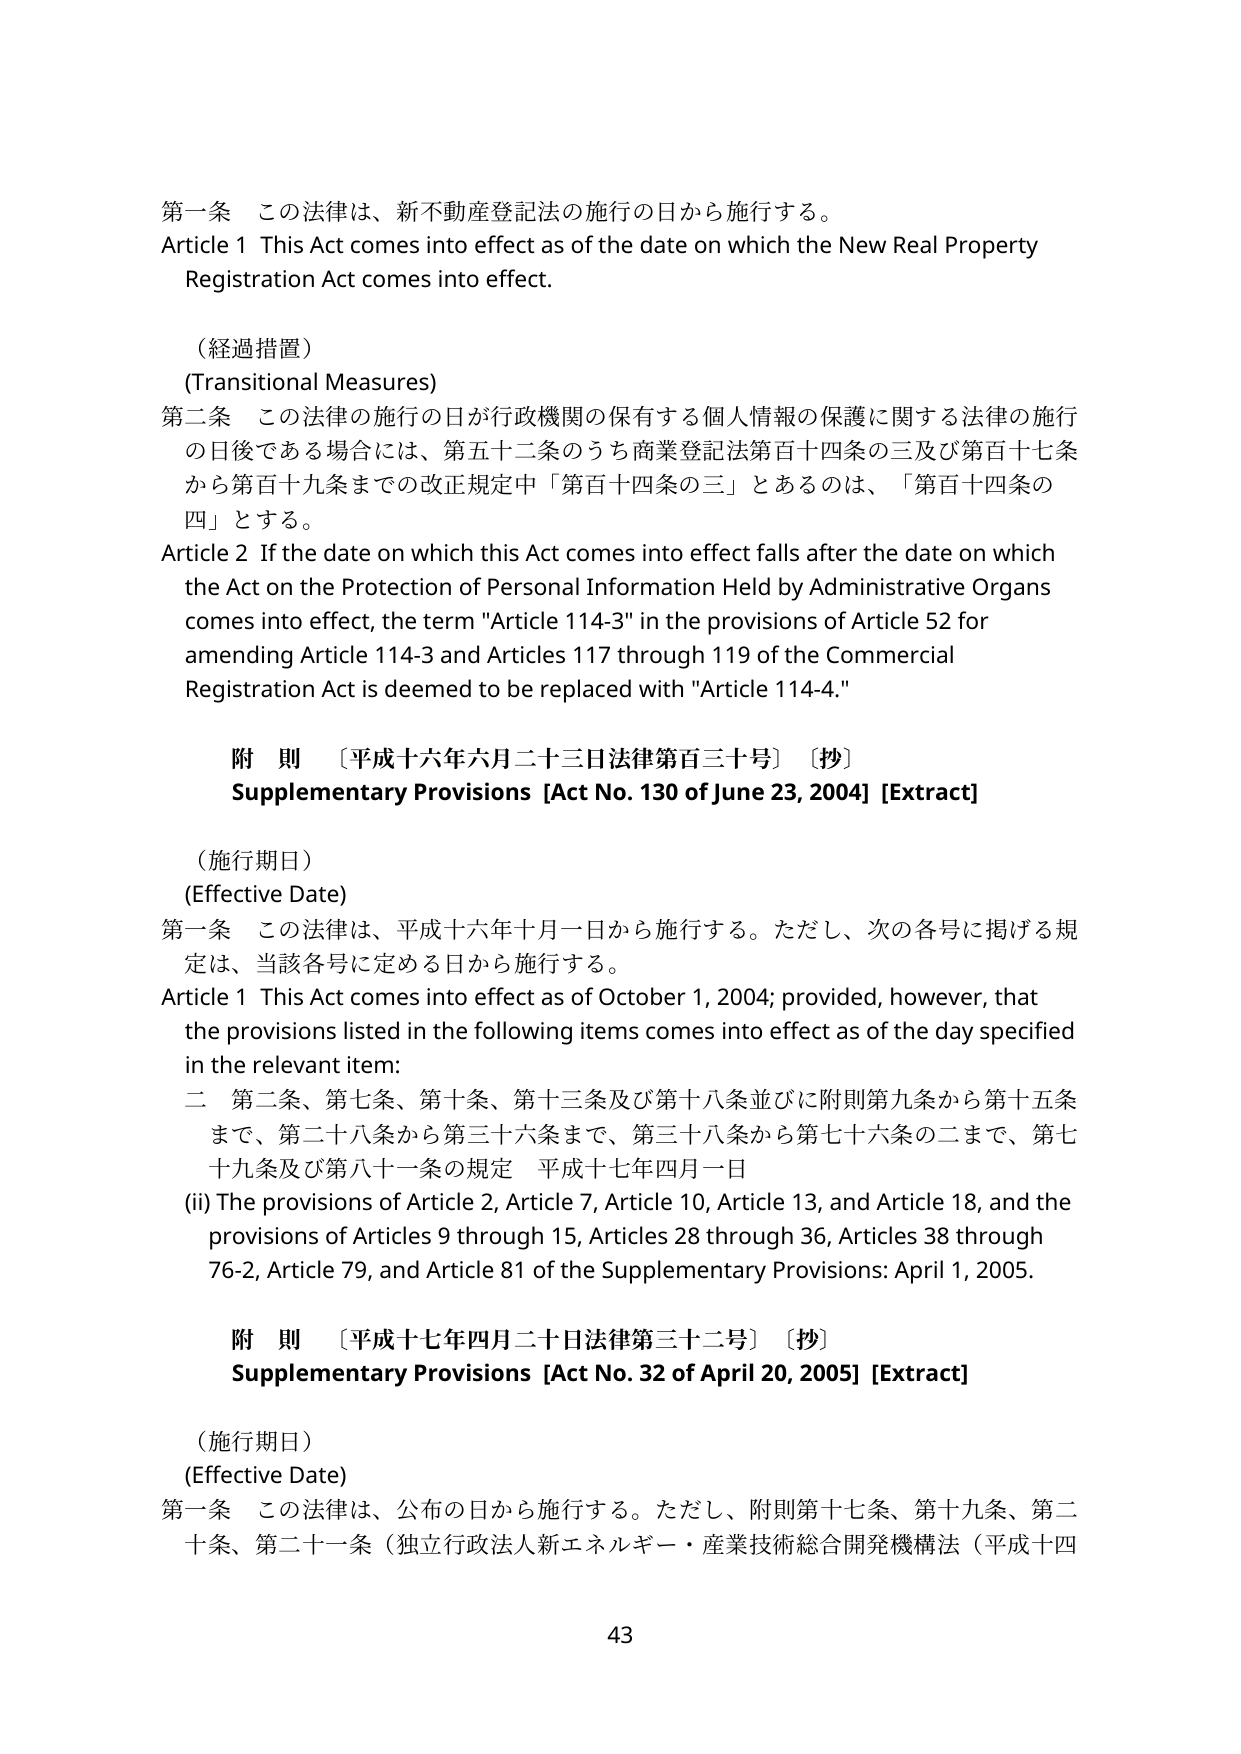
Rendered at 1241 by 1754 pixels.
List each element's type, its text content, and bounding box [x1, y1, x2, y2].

text 附 則 〔平成十七年四月二十日法律第三十二号〕〔抄〕 [230, 1321, 1079, 1355]
text 第一条 この法律は、新不動産登記法の施行の日から施行する。 [161, 194, 1079, 228]
text Supplementary Provisions [Act No. 32 of April 20, 2005] [Extract] [230, 1355, 1079, 1389]
text Article 1 This Act comes into effect as of October 1, 2004; provided, however, that the provisions listed in the following items comes into effect as of the day specified in the relevant item: [161, 979, 1079, 1082]
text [161, 1492, 1079, 1560]
text （施行期日） [184, 843, 1079, 877]
text (ii) The provisions of Article 2, Article 7, Article 10, Article 13, and Article 18, and the provisions of Articles 9 through 15, Articles 28 through 36, Articles 38 through 76-2, Article 79, and Article 81 of the Supplementary Provisions: April 1, 2005. [184, 1184, 1079, 1287]
text (Transitional Measures) [184, 364, 1079, 399]
text 附 則 〔平成十六年六月二十三日法律第百三十号〕〔抄〕 [230, 740, 1079, 774]
text （経過措置） [184, 330, 1079, 364]
text （施行期日） [184, 1424, 1079, 1458]
text 第一条 この法律は、平成十六年十月一日から施行する。ただし、次の各号に掲げる規定は、当該各号に定める日から施行する。 [161, 911, 1079, 979]
text (Effective Date) [184, 1458, 1079, 1492]
text Article 1 This Act comes into effect as of the date on which the New Real Property Registration Act comes into effect. [161, 228, 1079, 296]
text 二 第二条、第七条、第十条、第十三条及び第十八条並びに附則第九条から第十五条まで、第二十八条から第三十六条まで、第三十八条から第七十六条の二まで、第七十九条及び第八十一条の規定 平成十七年四月一日 [184, 1082, 1079, 1184]
text (Effective Date) [184, 877, 1079, 911]
text Article 2 If the date on which this Act comes into effect falls after the date on which the Act on the Protection of Personal Information Held by Administrative Organs comes into effect, the term "Article 114-3" in the provisions of Article 52 for amending Article 114-3 and Articles 117 through 119 of the Commercial Registration Act is deemed to be replaced with "Article 114-4." [161, 535, 1079, 706]
text Supplementary Provisions [Act No. 130 of June 23, 2004] [Extract] [230, 774, 1079, 809]
text 第二条 この法律の施行の日が行政機関の保有する個人情報の保護に関する法律の施行の日後である場合には、第五十二条のうち商業登記法第百十四条の三及び第百十七条から第百十九条までの改正規定中「第百十四条の三」とあるのは、「第百十四条の四」とする。 [161, 399, 1079, 535]
